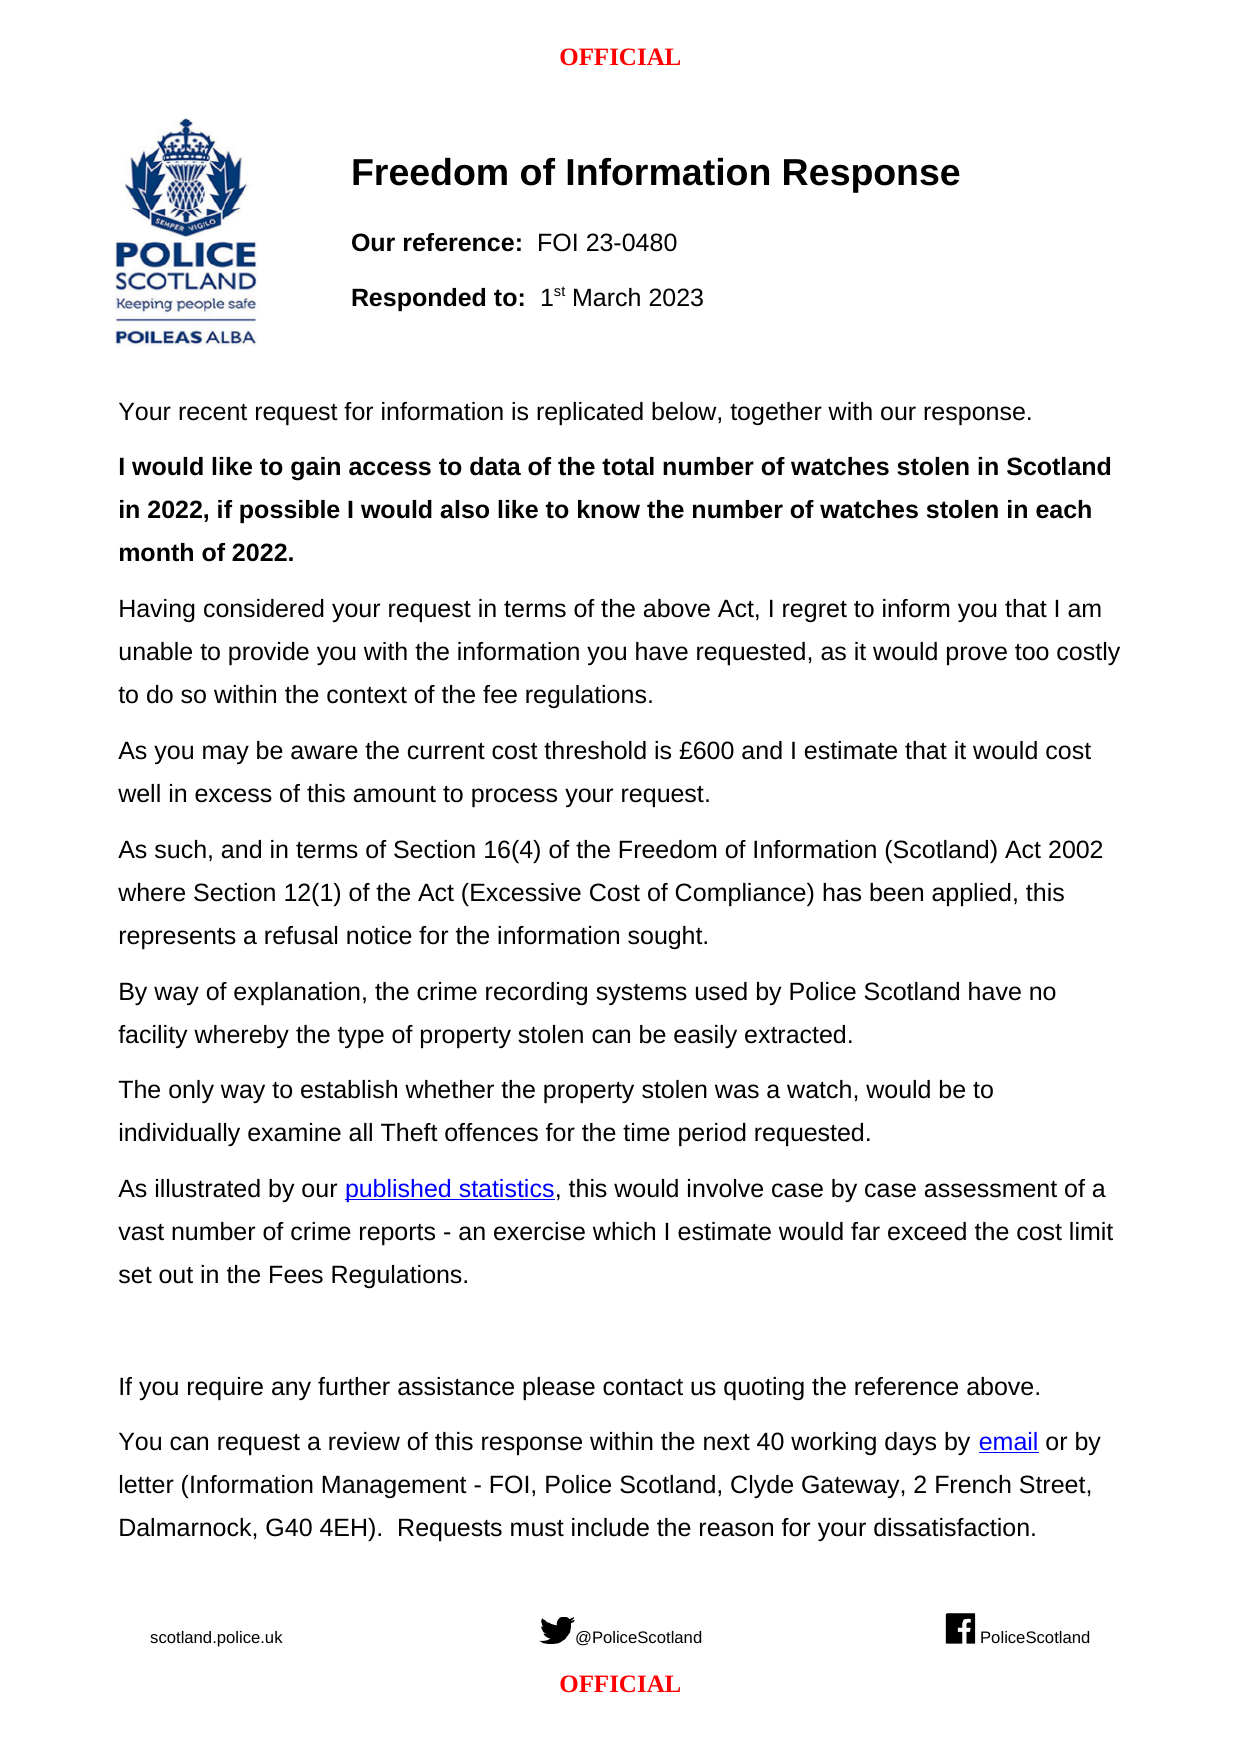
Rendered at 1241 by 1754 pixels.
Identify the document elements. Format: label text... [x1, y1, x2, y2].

text You can request a review of this response within the next 40 working days by email or by letter (Information Management - FOI, Police Scotland, Clyde Gateway, 2 French Street, Dalmarnock, G40 4EH). Requests must include the reason for your dissatisfaction. [118, 1427, 1122, 1542]
text As illustrated by our published statistics, this would involve case by case assessment of a vast number of crime reports - an exercise which I estimate would far exceed the cost limit set out in the Fees Regulations. [118, 1174, 1122, 1289]
text The only way to establish whether the property stolen was a watch, would be to individually examine all Theft offences for the time period requested. [118, 1075, 1122, 1147]
text By way of explanation, the crime recording systems used by Police Scotland have no facility whereby the type of property stolen can be easily extracted. [118, 976, 1122, 1048]
text As such, and in terms of Section 16(4) of the Freedom of Information (Scotland) Act 2002 where Section 12(1) of the Act (Excessive Cost of Compliance) has been applied, this represents a refusal notice for the information sought. [118, 834, 1122, 949]
picture [114, 118, 257, 347]
subtitle I would like to gain access to data of the total number of watches stolen in Scotland in 2022, if possible I would also like to know the number of watches stolen in each month of 2022. [118, 452, 1122, 567]
table_header [103, 118, 339, 384]
table_header Freedom of Information Response Our reference: FOI 23-0480 Responded to: 1st March 2023 [340, 118, 1121, 384]
picture [945, 1613, 976, 1644]
text Your recent request for information is replicated below, together with our response. [118, 396, 1122, 425]
text Having considered your request in terms of the above Act, I regret to inform you that I am unable to provide you with the information you have requested, as it would prove too costly to do so within the context of the fee regulations. [118, 594, 1122, 709]
text As you may be aware the current cost threshold is £600 and I estimate that it would cost well in excess of this amount to process your request. [118, 736, 1122, 808]
picture [538, 1617, 575, 1644]
text If you require any further assistance please contact us quoting the reference above. [118, 1371, 1122, 1400]
